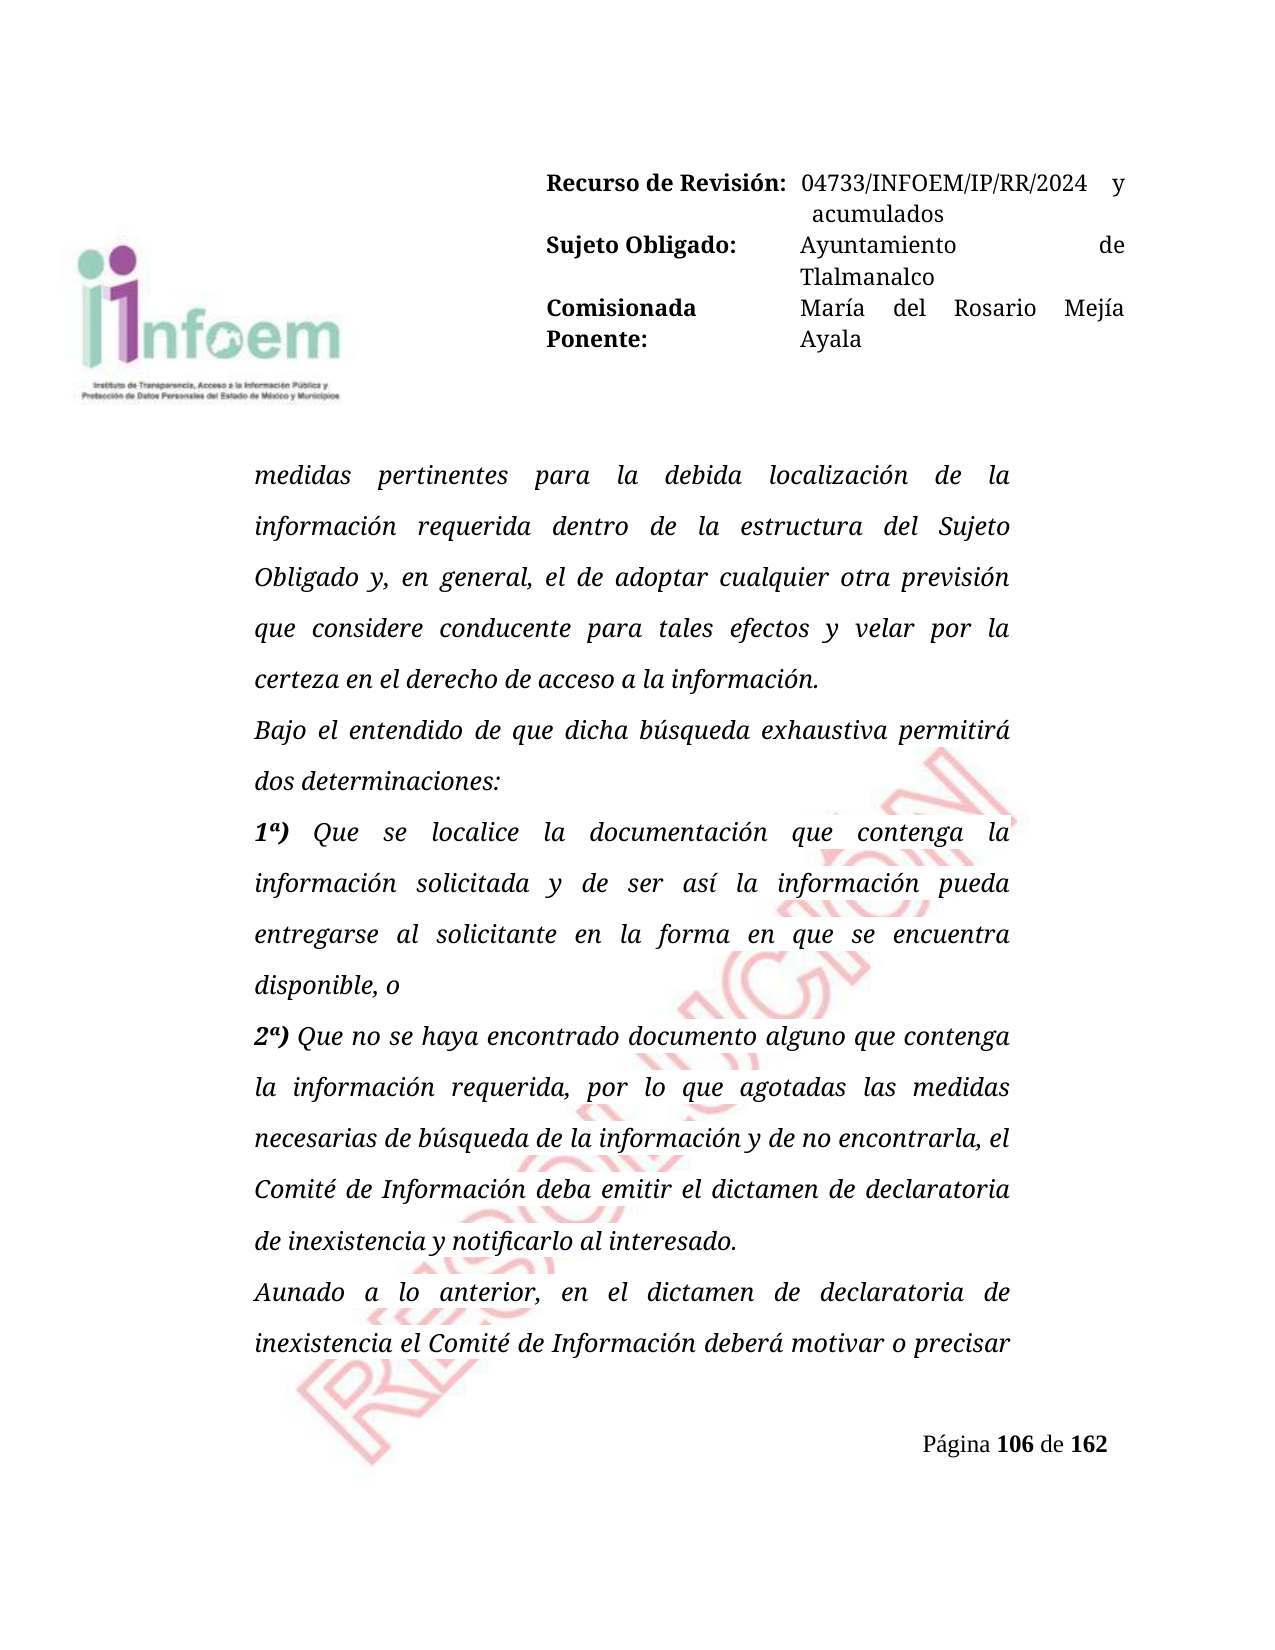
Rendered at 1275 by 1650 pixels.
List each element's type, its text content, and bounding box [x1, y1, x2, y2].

text 1ª) Que se localice la documentación que contenga la información solicitada y de ser así la información pueda entregarse al solicitante en la forma en que se encuentra disponible, o [254, 815, 1013, 1002]
text 2ª) Que no se haya encontrado documento alguno que contenga la información requerida, por lo que agotadas las medidas necesarias de búsqueda de la información y de no encontrarla, el Comité de Información deba emitir el dictamen de declaratoria de inexistencia y notificarlo al interesado. [254, 1019, 1013, 1257]
picture [1116, 180, 1122, 188]
picture [0, 180, 1275, 1650]
picture [1052, 180, 1058, 190]
text Bajo el entendido de que dicha búsqueda exhaustiva permitirá dos determinaciones: [254, 713, 1013, 798]
picture [630, 180, 634, 190]
picture [600, 180, 604, 190]
picture [804, 180, 810, 190]
picture [755, 180, 759, 190]
picture [915, 180, 924, 190]
